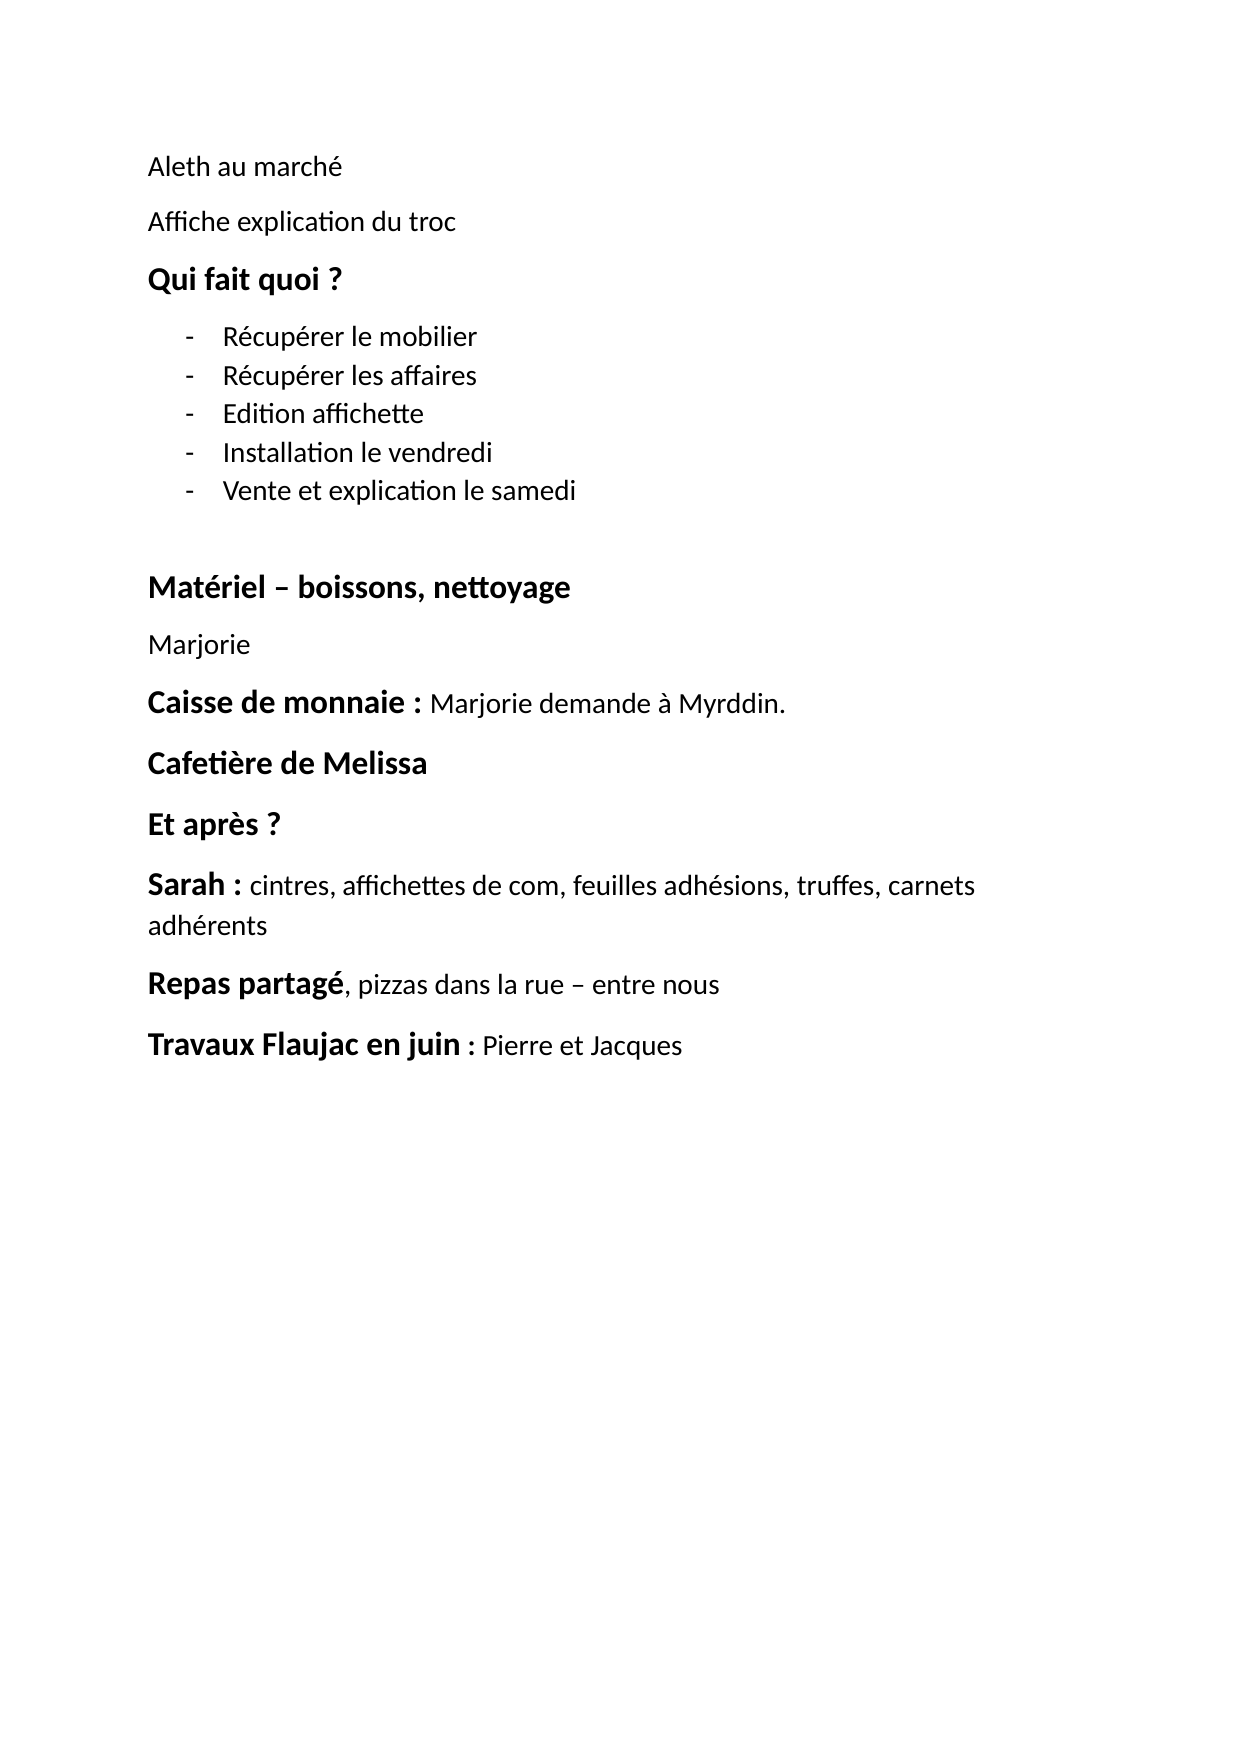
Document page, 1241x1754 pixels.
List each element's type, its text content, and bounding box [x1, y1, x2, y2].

list Installation le vendredi [185, 434, 1093, 469]
text Affiche explication du troc [148, 203, 1093, 238]
text Caisse de monnaie : Marjorie demande à Myrddin. [148, 681, 1093, 722]
text Matériel – boissons, nettoyage [148, 566, 1093, 606]
text Sarah : cintres, affichettes de com, feuilles adhésions, truffes, carnets adhérents [148, 863, 1093, 942]
list Récupérer le mobilier [185, 318, 1093, 354]
text Aleth au marché [148, 148, 1093, 183]
text Travaux Flaujac en juin : Pierre et Jacques [148, 1023, 1093, 1063]
text Et après ? [148, 803, 1093, 843]
list Edition affichette [185, 395, 1093, 431]
text Qui fait quoi ? [148, 258, 1093, 298]
text Marjorie [148, 626, 1093, 662]
list Vente et explication le samedi [185, 472, 1093, 508]
text Cafetière de Melissa [148, 742, 1093, 783]
text Repas partagé, pizzas dans la rue – entre nous [148, 962, 1093, 1003]
list Récupérer les affaires [185, 357, 1093, 392]
